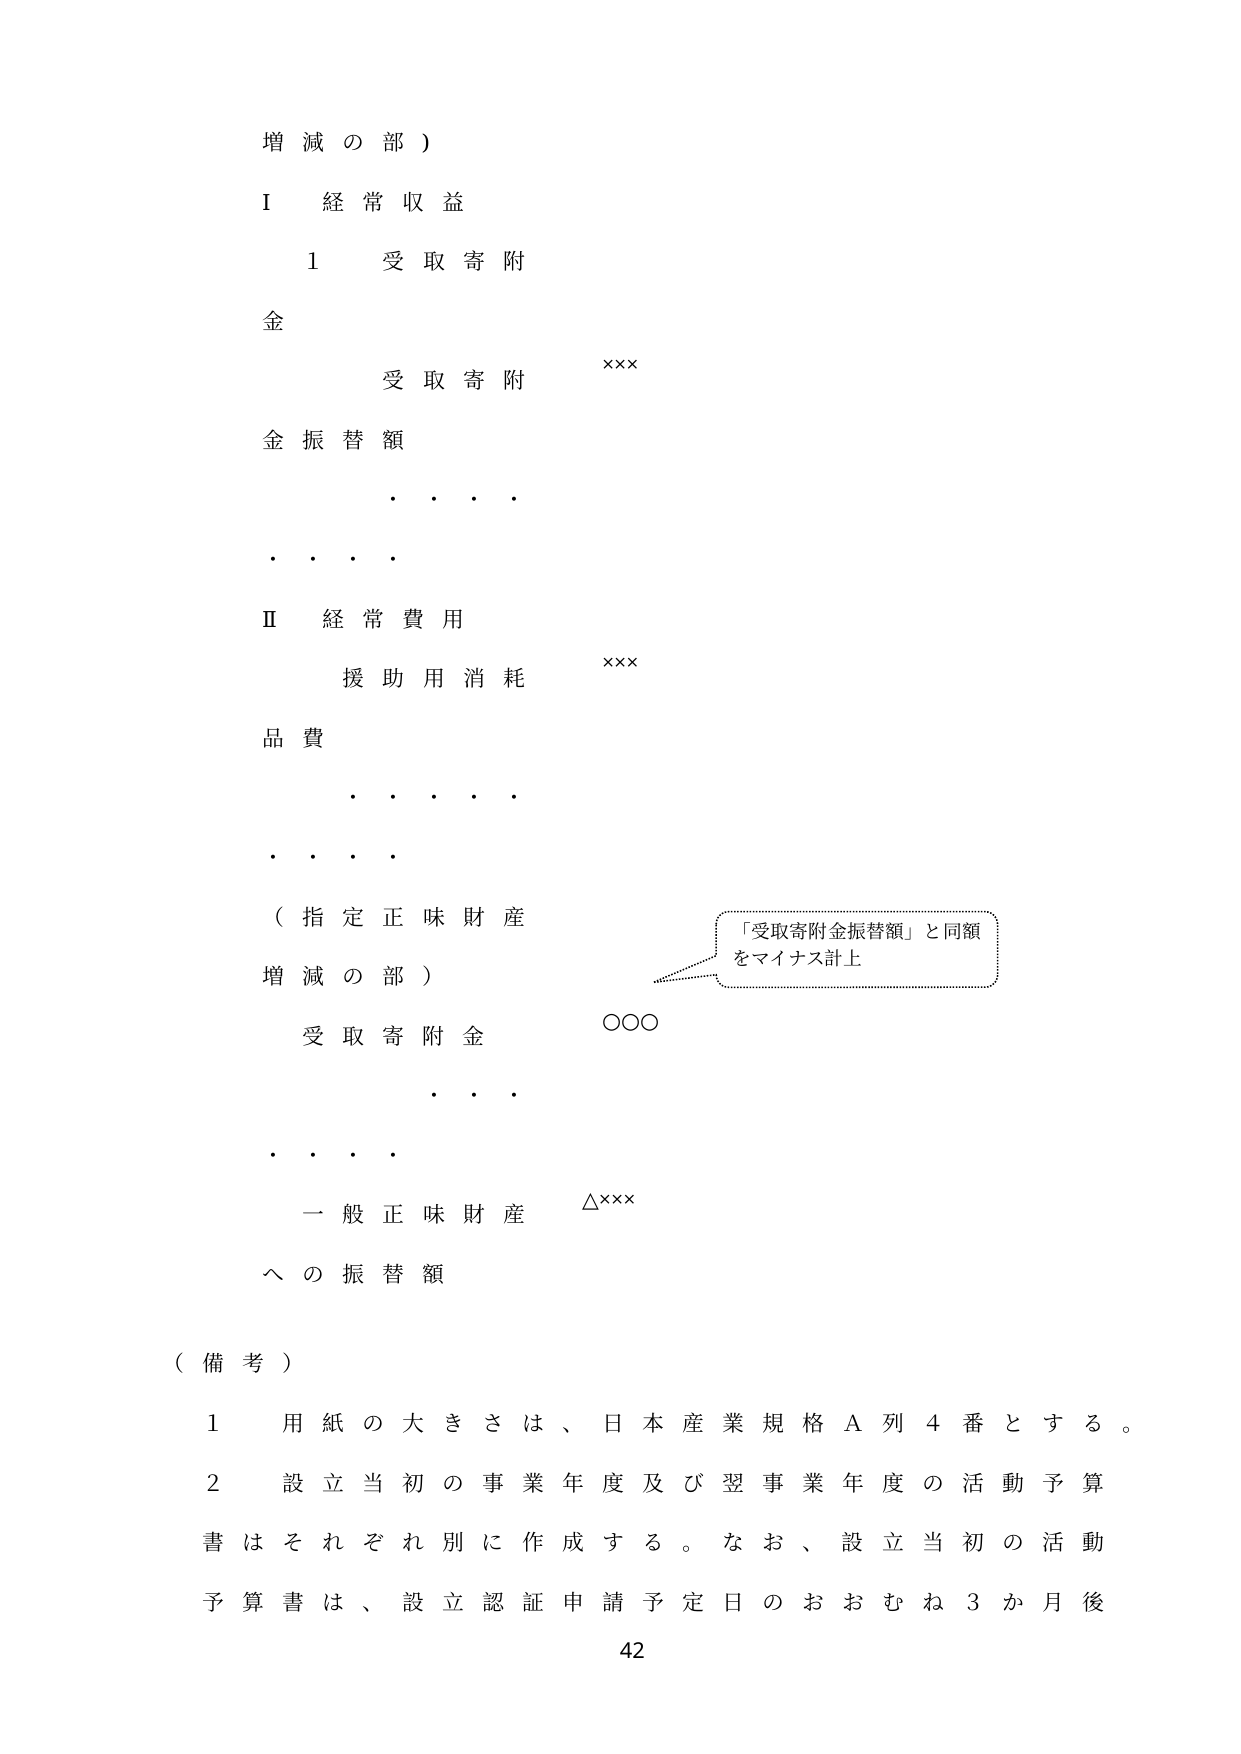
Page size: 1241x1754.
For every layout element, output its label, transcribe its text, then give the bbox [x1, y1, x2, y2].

text （備考） [122, 1333, 1142, 1392]
text １ 用紙の大きさは、日本産業規格Ａ列４番とする。 [122, 1392, 1142, 1452]
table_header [173, 111, 1138, 1333]
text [122, 1452, 1142, 1631]
